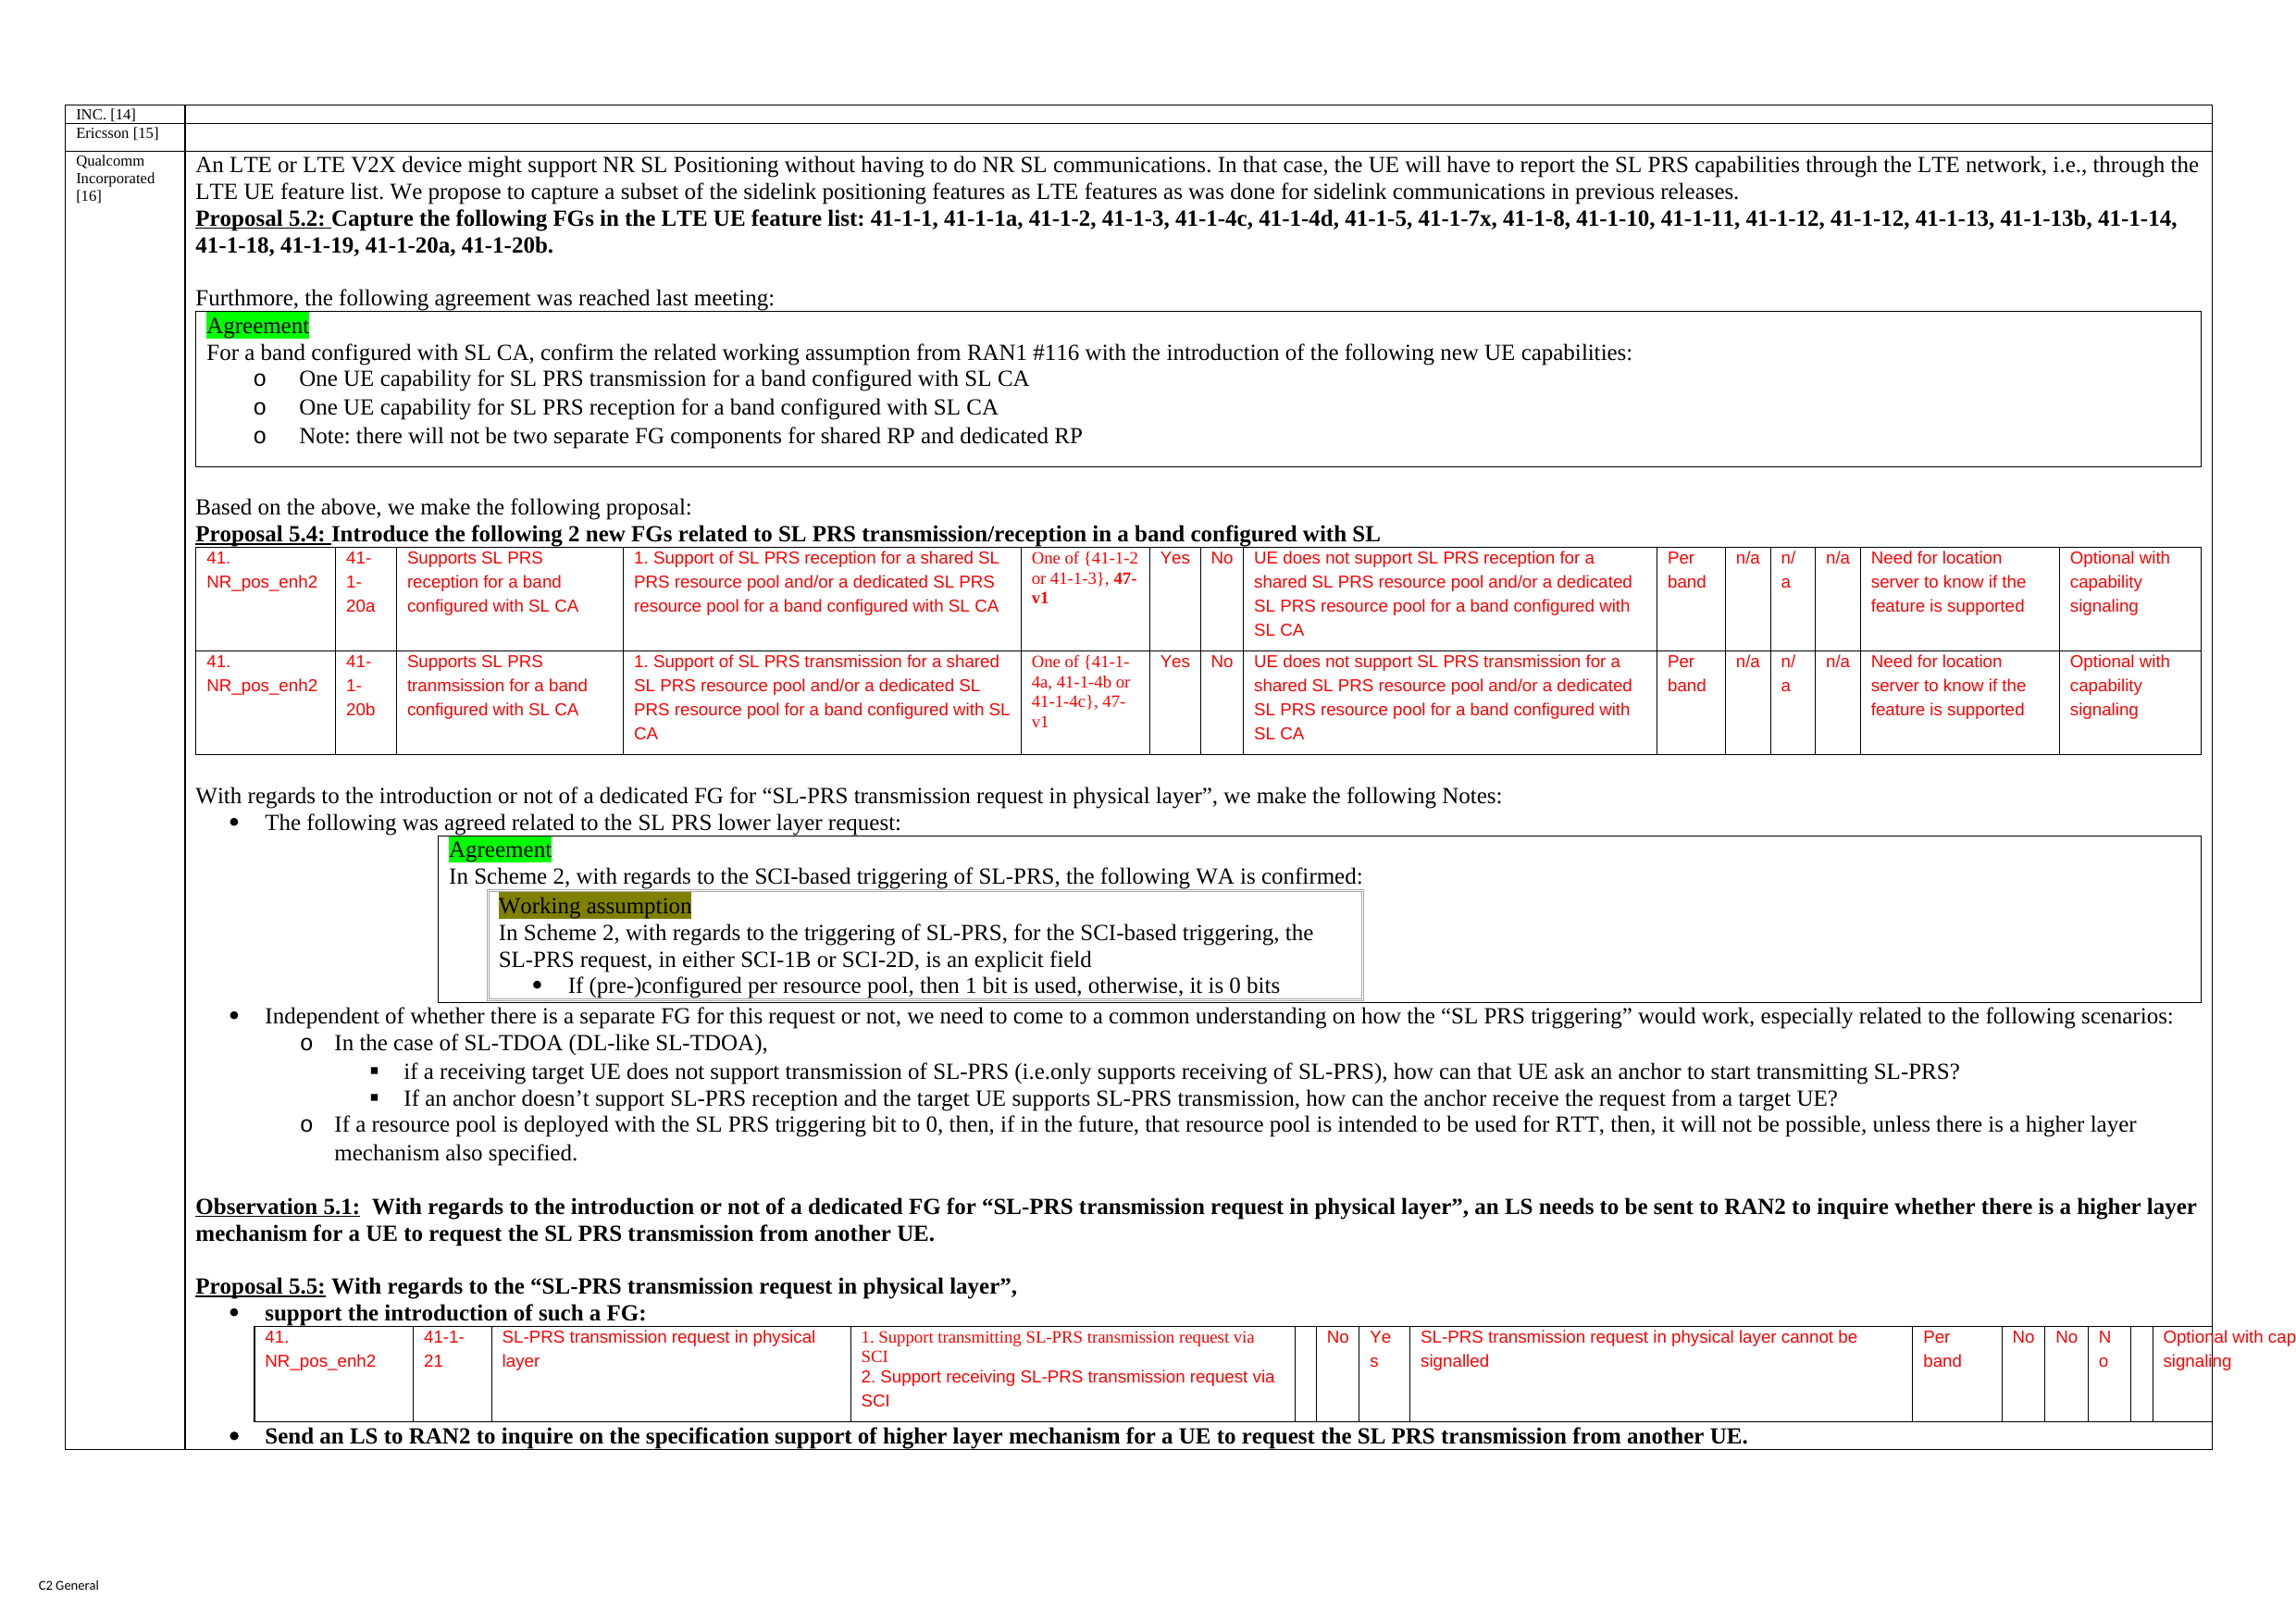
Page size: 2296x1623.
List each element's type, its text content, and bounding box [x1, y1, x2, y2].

table_cell Ericsson [15] [66, 124, 184, 150]
table_cell An LTE or LTE V2X device might support NR SL Positioning without having to do NR SL communications. In that case, the UE will have to report the SL PRS capabilities through the LTE network, i.e., through the LTE UE feature list. We propose to capture a subset of the sidelink positioning features as LTE features as was done for sidelink communications in previous releases. Proposal 5.2: Capture the following FGs in the LTE UE feature list: 41-1-1, 41-1-1a, 41-1-2, 41-1-3, 41-1-4c, 41-1-4d, 41-1-5, 41-1-7x, 41-1-8, 41-1-10, 41-1-11, 41-1-12, 41-1-12, 41-1-13, 41-1-13b, 41-1-14, 41-1-18, 41-1-19, 41-1-20a, 41-1-20b. Furthmore, the following agreement was reached last meeting: Based on the above, we make the following proposal: Proposal 5.4: Introduce the following 2 new FGs related to SL PRS transmission/reception in a band configured with SL With regards to the introduction or not of a dedicated FG for “SL-PRS transmission request in physical layer”, we make the following Notes: The following was agreed related to the SL PRS lower layer request: Independent of whether there is a separate FG for this request or not, we need to come to a common understanding on how the “SL PRS triggering” would work, especially related to the following scenarios: In the case of SL-TDOA (DL-like SL-TDOA), if a receiving target UE does not support transmission of SL-PRS (i.e.only supports receiving of SL-PRS), how can that UE ask an anchor to start transmitting SL-PRS? If an anchor doesn’t support SL-PRS reception and the target UE supports SL-PRS transmission, how can the anchor receive the request from a target UE? If a resource pool is deployed with the SL PRS triggering bit to 0, then, if in the future, that resource pool is intended to be used for RTT, then, it will not be possible, unless there is a higher layer mechanism also specified. Observation 5.1: With regards to the introduction or not of a dedicated FG for “SL-PRS transmission request in physical layer”, an LS needs to be sent to RAN2 to inquire whether there is a higher layer mechanism for a UE to request the SL PRS transmission from another UE. Proposal 5.5: With regards to the “SL-PRS transmission request in physical layer”, support the introduction of such a FG: Send an LS to RAN2 to inquire on the specification support of higher layer mechanism for a UE to request the SL PRS transmission from another UE. [186, 152, 2212, 1449]
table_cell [66, 105, 184, 123]
table_cell [186, 124, 2212, 150]
table_cell [186, 105, 2212, 123]
table_cell Qualcomm Incorporated [16] [66, 152, 184, 1449]
